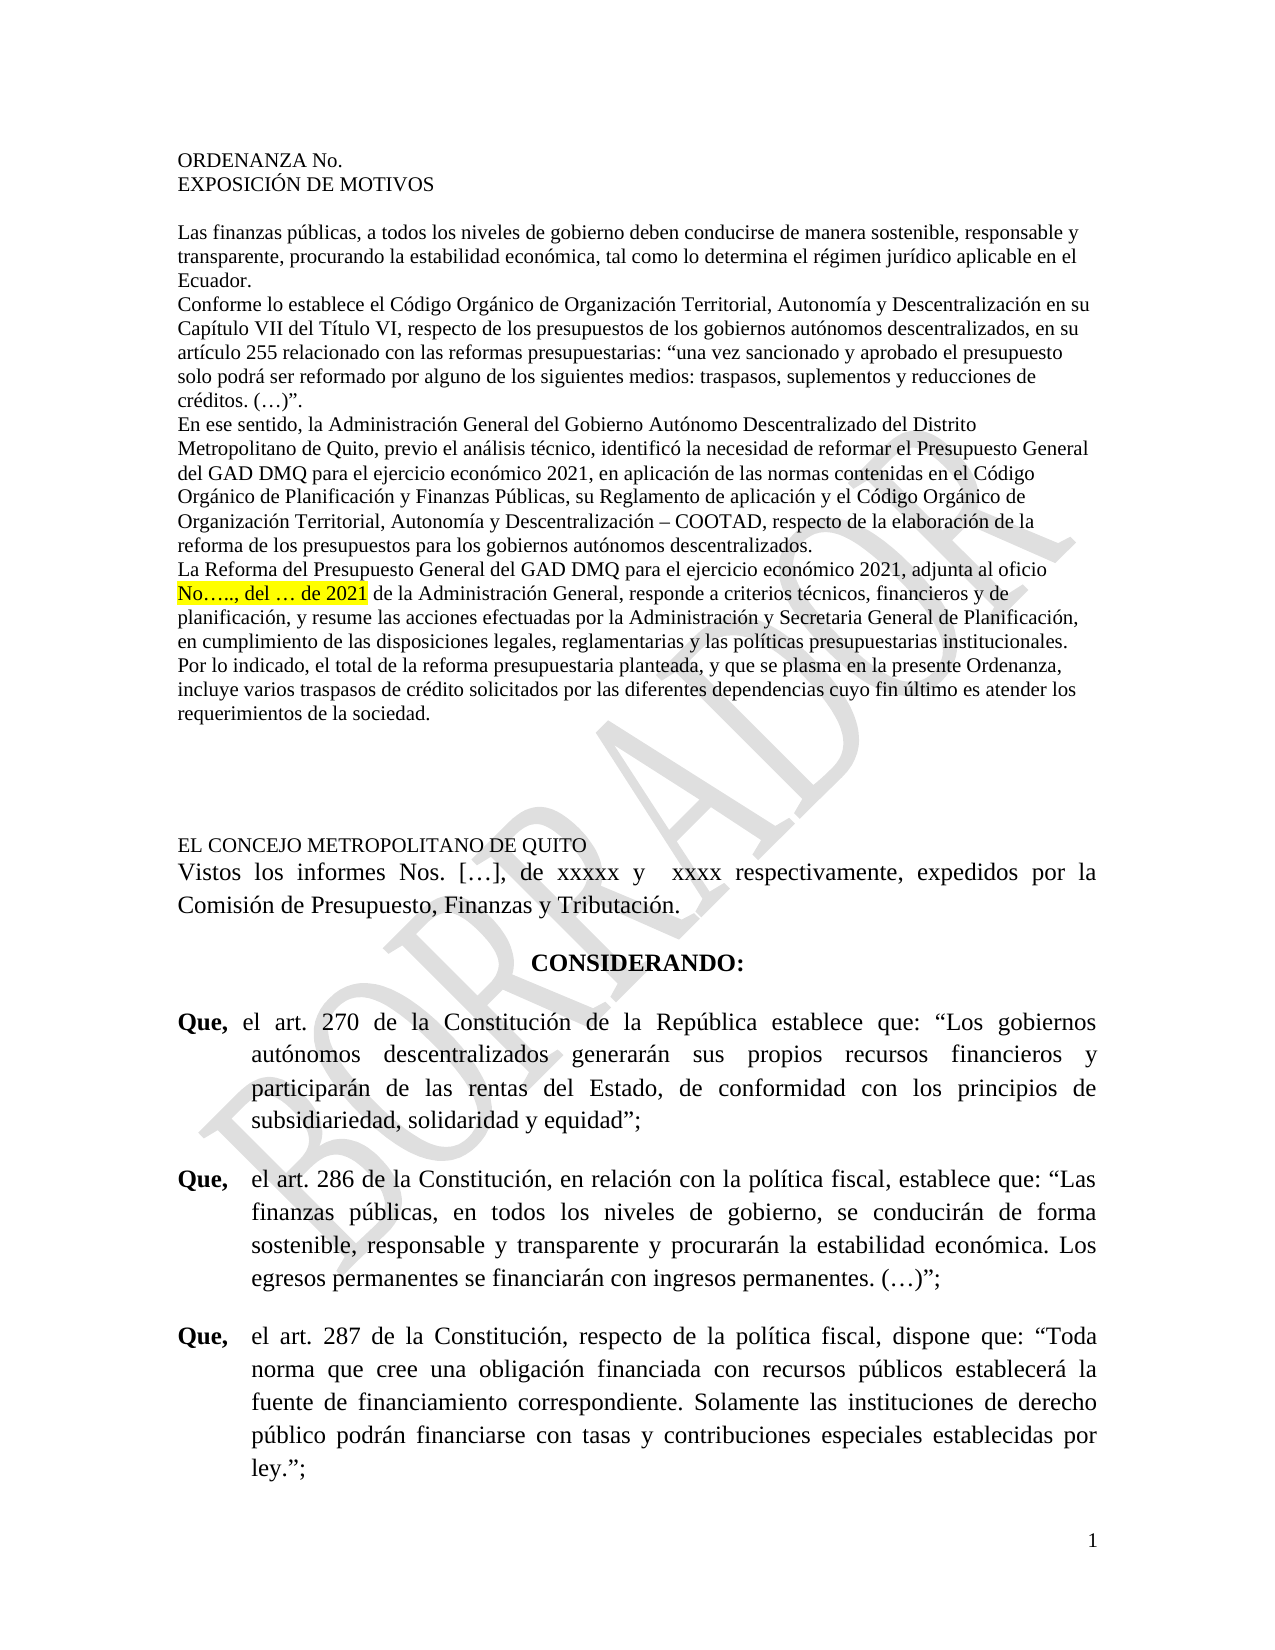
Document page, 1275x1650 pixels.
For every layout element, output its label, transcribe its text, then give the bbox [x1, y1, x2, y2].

text Vistos los informes Nos. […], de xxxxx y xxxx respectivamente, expedidos por la Comisión de Presupuesto, Finanzas y Tributación. [177, 857, 1098, 919]
subtitle CONSIDERANDO: [177, 948, 1098, 977]
text Que, el art. 287 de la Constitución, respecto de la política fiscal, dispone que: “Toda norma que cree una obligación financiada con recursos públicos establecerá la fuente de financiamiento correspondiente. Solamente las instituciones de derecho público podrán financiarse con tasas y contribuciones especiales establecidas por ley.”; [177, 1321, 1098, 1482]
text Que, el art. 270 de la Constitución de la República establece que: “Los gobiernos autónomos descentralizados generarán sus propios recursos financieros y participarán de las rentas del Estado, de conformidad con los principios de subsidiariedad, solidaridad y equidad”; [177, 1007, 1098, 1134]
text Que, el art. 286 de la Constitución, en relación con la política fiscal, establece que: “Las finanzas públicas, en todos los niveles de gobierno, se conducirán de forma sostenible, responsable y transparente y procurarán la estabilidad económica. Los egresos permanentes se financiarán con ingresos permanentes. (…)”; [177, 1164, 1098, 1291]
